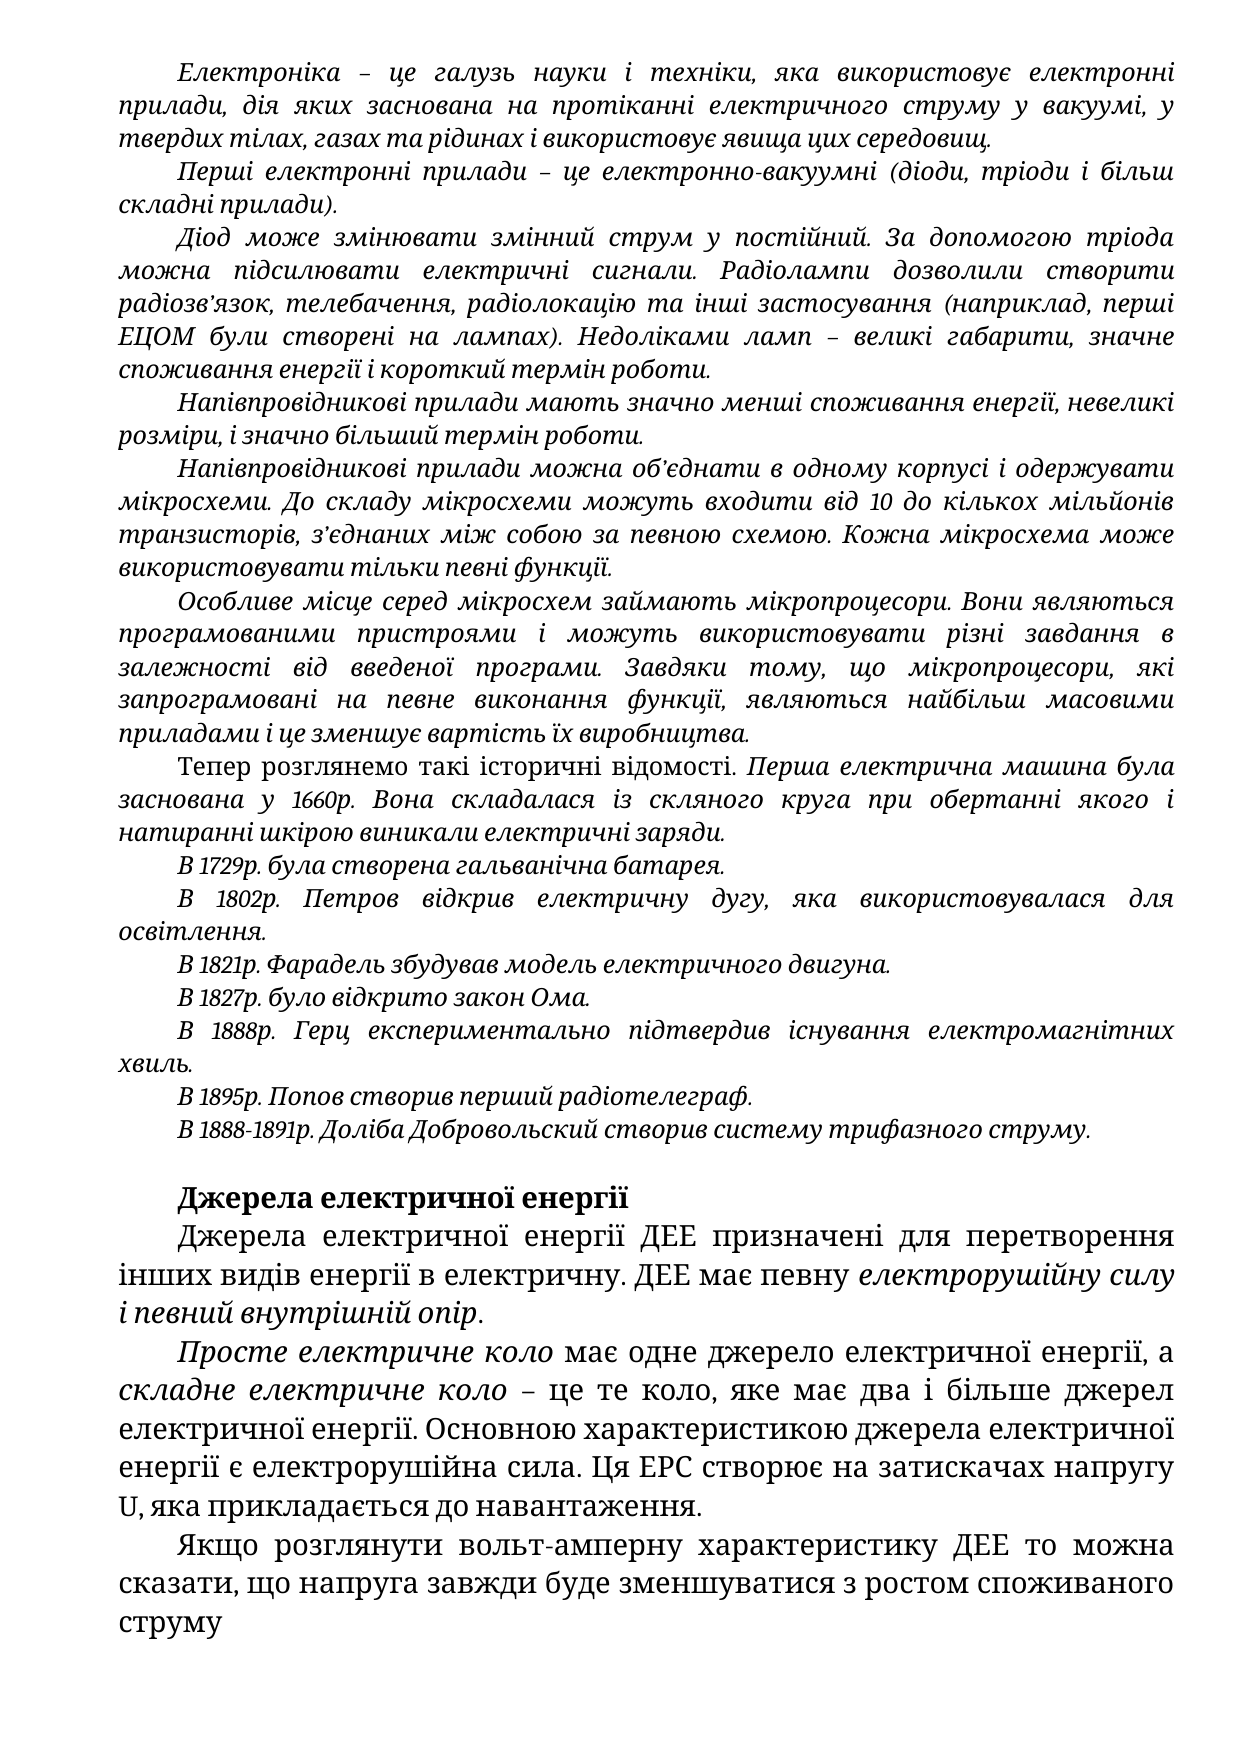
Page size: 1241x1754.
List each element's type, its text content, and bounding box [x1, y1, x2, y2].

text Джерела електричної енергії ДЕЕ призначені для перетворення інших видів енергії в електричну. ДЕЕ має певну електрорушійну силу і певний внутрішній опір. [118, 1220, 1175, 1331]
text Діод може змінювати змінний струм у постійний. За допомогою тріода можна підсилювати електричні сигнали. Радіолампи дозволили створити радіозв’язок, телебачення, радіолокацію та інші застосування (наприклад, перші ЕЦОМ були створені на лампах). Недоліками ламп – великі габарити, значне споживання енергії і короткий термін роботи. [118, 224, 1175, 385]
text В 1895р. Попов створив перший радіотелеграф. [118, 1083, 1175, 1111]
text Тепер розглянемо такі історичні відомості. Перша електрична машина була заснована у 1660р. Вона складалася із скляного круга при обертанні якого і натиранні шкірою виникали електричні заряди. [118, 752, 1175, 847]
text Якщо розглянути вольт-амперну характеристику ДЕЕ то можна сказати, що напруга завжди буде зменшуватися з ростом споживаного струму [118, 1529, 1175, 1639]
text Перші електронні прилади – це електронно-вакуумні (діоди, тріоди і більш складні прилади). [118, 158, 1175, 220]
text В 1821р. Фарадель збудував модель електричного двигуна. [118, 951, 1175, 979]
text В 1827р. було відкрито закон Ома. [118, 984, 1175, 1012]
text В 1888р. Герц експериментально підтвердив існування електромагнітних хвиль. [118, 1017, 1175, 1078]
text В 1729р. була створена гальванічна батарея. [118, 852, 1175, 880]
text Особливе місце серед мікросхем займають мікропроцесори. Вони являються програмованими пристроями і можуть використовувати різні завдання в залежності від введеної програми. Завдяки тому, що мікропроцесори, які запрограмовані на певне виконання функції, являються найбільш масовими приладами і це зменшує вартість їх виробництва. [118, 587, 1175, 748]
text В 1802р. Петров відкрив електричну дугу, яка використовувалася для освітлення. [118, 884, 1175, 946]
text Напівпровідникові прилади можна об’єднати в одному корпусі і одержувати мікросхеми. До складу мікросхеми можуть входити від 10 до кількох мільйонів транзисторів, з’єднаних між собою за певною схемою. Кожна мікросхема може використовувати тільки певні функції. [118, 455, 1175, 583]
text Напівпровідникові прилади мають значно менші споживання енергії, невеликі розміри, і значно більший термін роботи. [118, 389, 1175, 451]
text Джерела електричної енергії [118, 1182, 1175, 1215]
text В 1888-1891р. Доліба Добровольский створив систему трифазного струму. [118, 1116, 1175, 1144]
text Просте електричне коло має одне джерело електричної енергії, а складне електричне коло – це те коло, яке має два і більше джерел електричної енергії. Основною характеристикою джерела електричної енергії є електрорушійна сила. Ця ЕРС створює на затискачах напругу U, яка прикладається до навантаження. [118, 1336, 1175, 1524]
text Електроніка – це галузь науки і техніки, яка використовує електронні прилади, дія яких заснована на протіканні електричного струму у вакуумі, у твердих тілах, газах та рідинах і використовує явища цих середовищ. [118, 59, 1175, 154]
